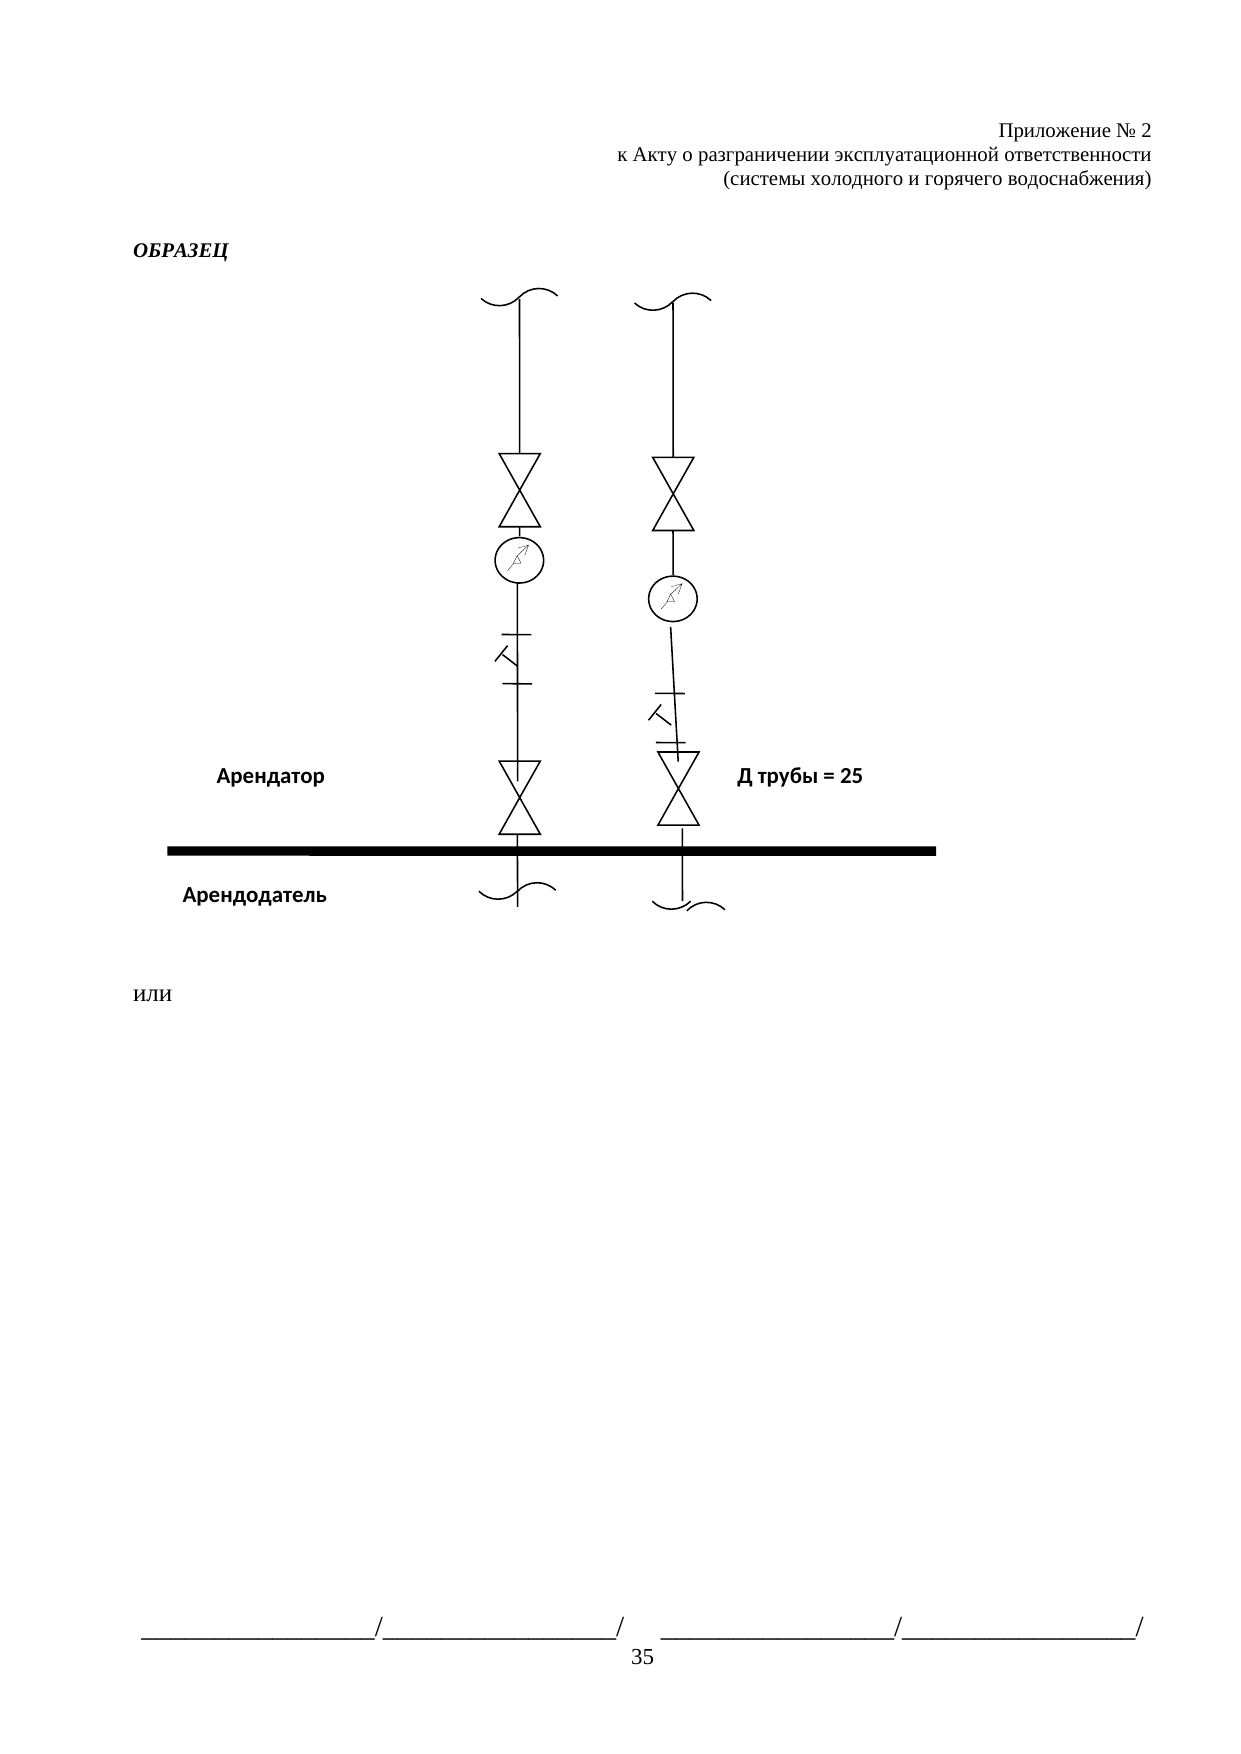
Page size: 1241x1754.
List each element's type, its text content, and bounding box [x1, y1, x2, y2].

text или [133, 978, 1152, 1006]
text Приложение № 2 [133, 118, 1152, 142]
text ОБРАЗЕЦ [133, 238, 1152, 262]
text (системы холодного и горячего водоснабжения) [133, 166, 1152, 190]
text к Акту о разграничении эксплуатационной ответственности [133, 142, 1152, 166]
